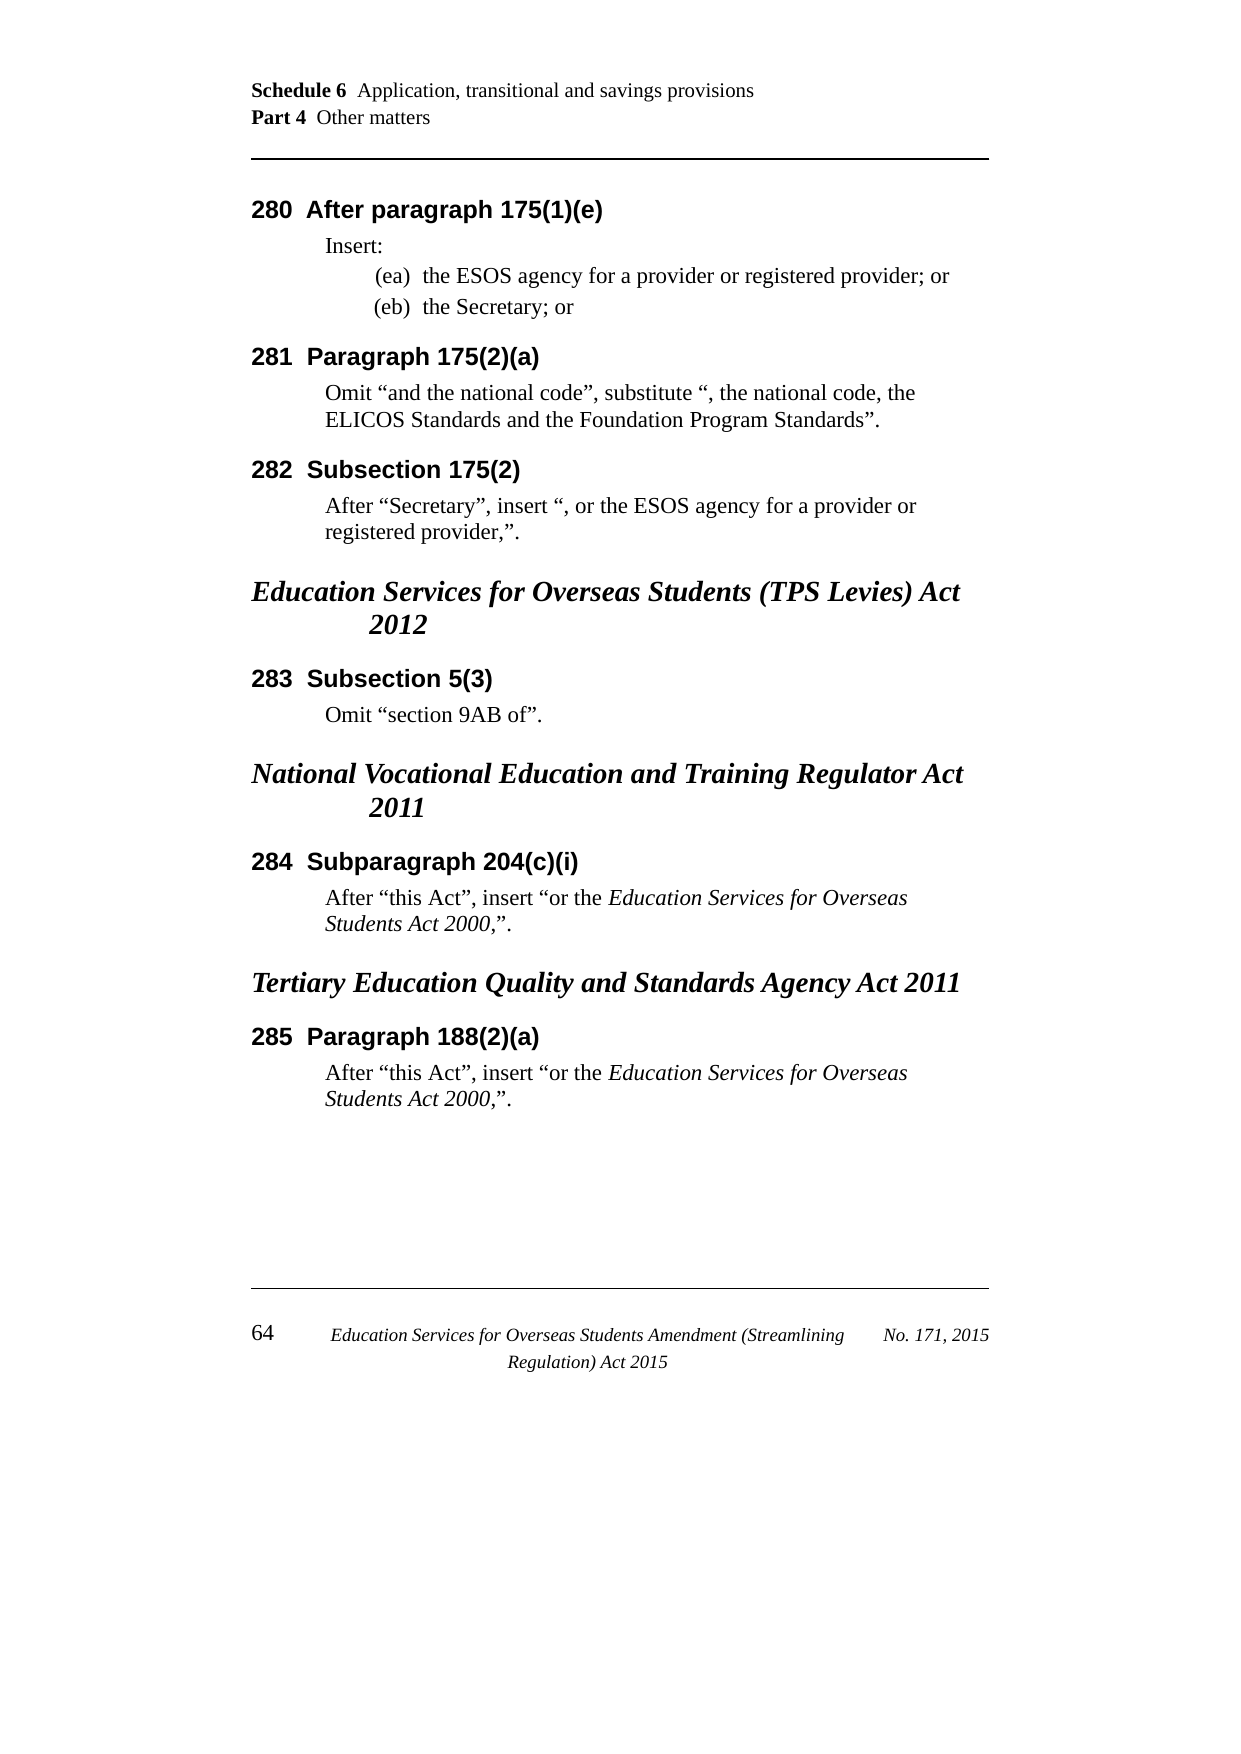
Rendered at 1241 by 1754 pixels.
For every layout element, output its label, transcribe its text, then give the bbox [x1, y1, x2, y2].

text 284 Subparagraph 204(c)(i) [251, 847, 989, 875]
text After “this Act”, insert “or the Education Services for Overseas Students Act 2000,”. [325, 1059, 989, 1112]
text 280 After paragraph 175(1)(e) [251, 195, 989, 224]
text 283 Subsection 5(3) [251, 664, 989, 693]
text Insert: [325, 232, 989, 258]
text Omit “section 9AB of”. [325, 701, 989, 727]
text 281 Paragraph 175(2)(a) [251, 342, 989, 371]
text Education Services for Overseas Students (TPS Levies) Act 2012 [251, 574, 989, 641]
text Tertiary Education Quality and Standards Agency Act 2011 [251, 966, 989, 999]
text 285 Paragraph 188(2)(a) [251, 1022, 989, 1051]
text (eb) the Secretary; or [251, 293, 989, 319]
text National Vocational Education and Training Regulator Act 2011 [251, 757, 989, 824]
text Omit “and the national code”, substitute “, the national code, the ELICOS Standards and the Foundation Program Standards”. [325, 379, 989, 432]
text 282 Subsection 175(2) [251, 455, 989, 484]
text After “Secretary”, insert “, or the ESOS agency for a provider or registered provider,”. [325, 492, 989, 545]
text (ea) the ESOS agency for a provider or registered provider; or [251, 262, 989, 289]
text After “this Act”, insert “or the Education Services for Overseas Students Act 2000,”. [325, 884, 989, 936]
